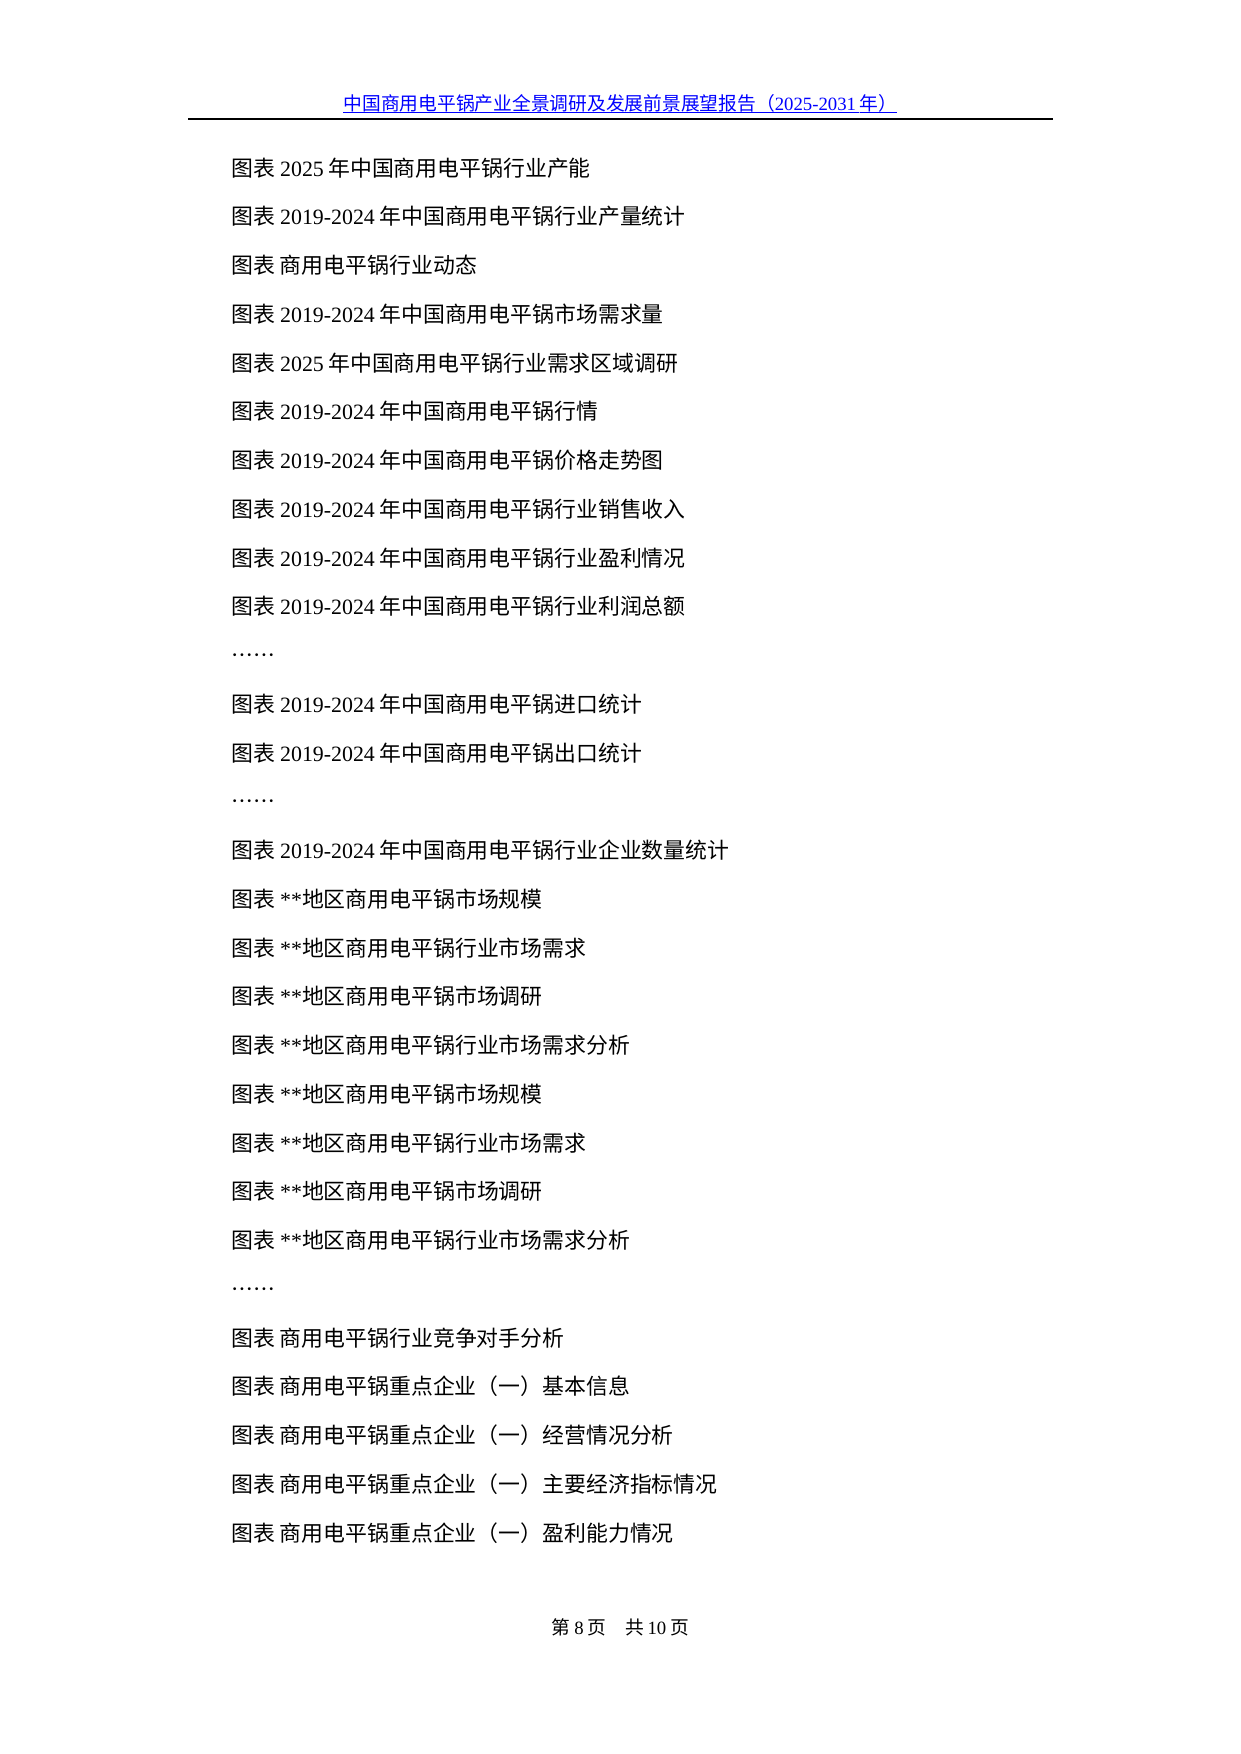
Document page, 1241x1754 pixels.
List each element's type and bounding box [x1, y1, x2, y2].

text [187, 150, 1053, 1548]
